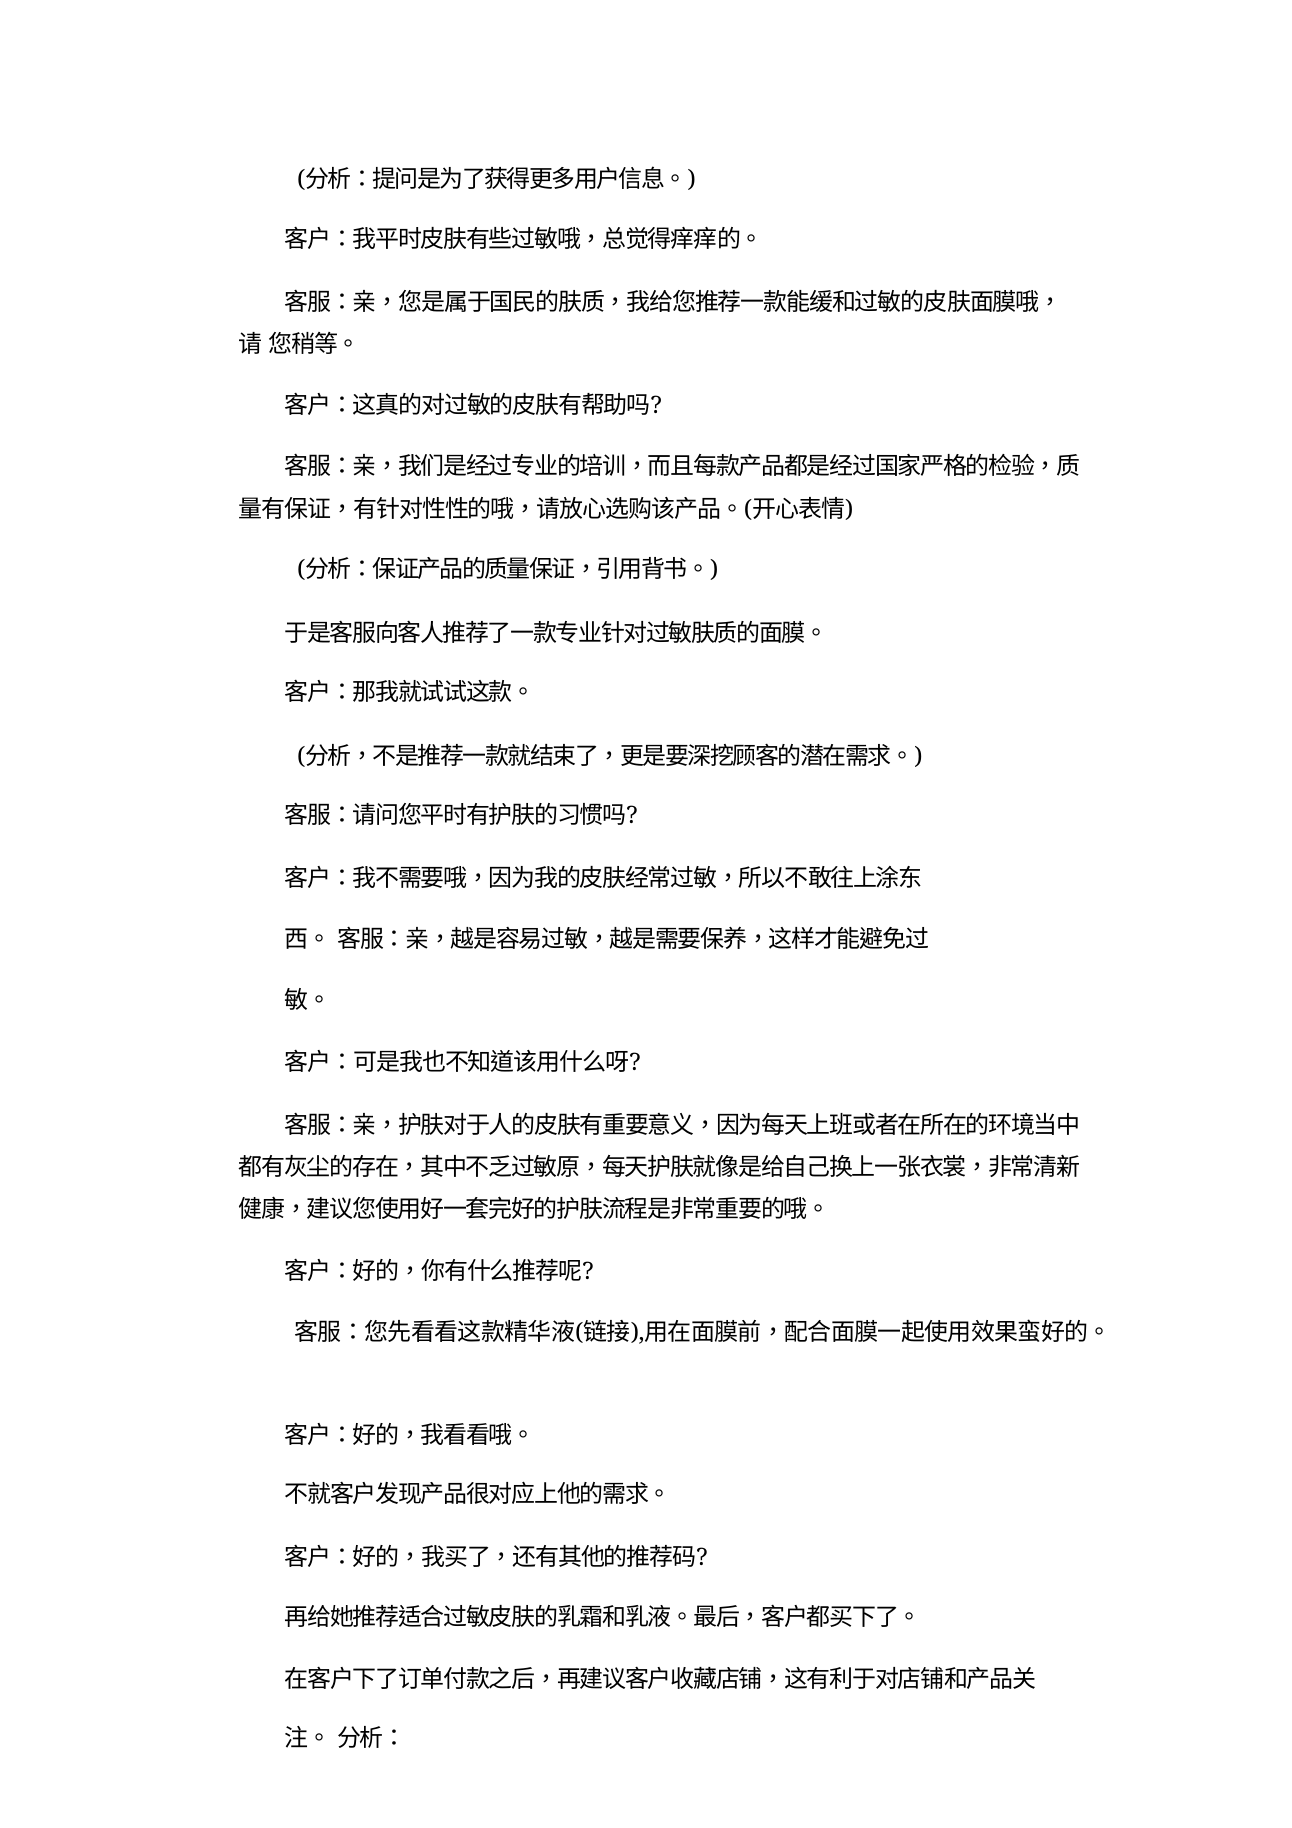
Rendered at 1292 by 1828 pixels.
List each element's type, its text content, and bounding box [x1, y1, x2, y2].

text 于是客服向客人推荐了一款专业针对过敏肤质的面膜。 客户：那我就试试这款。 [284, 616, 829, 707]
text 不就客户发现产品很对应上他的需求。 [284, 1479, 1112, 1508]
text (分析，不是推荐一款就结束了，更是要深挖顾客的潜在需求。) 客服：请问您平时有护肤的习惯吗? [284, 739, 926, 831]
text 客户：这真的对过敏的皮肤有帮助吗? [284, 390, 1112, 419]
text 客户：好的，你有什么推荐呢? [284, 1256, 1112, 1285]
text 客服：亲，我们是经过专业的培训，而且每款产品都是经过国家严格的检验，质 量有保证，有针对性性的哦，请放心选购该产品。(开心表情) [238, 449, 1081, 524]
text 客服：亲，护肤对于人的皮肤有重要意义，因为每天上班或者在所在的环境当中 都有灰尘的存在，其中不乏过敏原，每天护肤就像是给自己换上一张衣裳，非常清新 健康，建议您使用好一套完好的护肤流程是非常重要的哦。 [238, 1108, 1081, 1225]
text 再给她推荐适合过敏皮肤的乳霜和乳液。最后，客户都买下了。 [284, 1602, 1112, 1631]
text 客户：好的，我看看哦。 [284, 1419, 1112, 1449]
text 客户：好的，我买了，还有其他的推荐码? [284, 1541, 1112, 1571]
text 客户：我平时皮肤有些过敏哦，总觉得痒痒的。 [284, 224, 1112, 253]
text 在客户下了订单付款之后，再建议客户收藏店铺，这有利于对店铺和产品关注。 分析： [284, 1662, 1079, 1753]
text (分析：保证产品的质量保证，引用背书。) [297, 553, 1112, 583]
text 客服：亲，您是属于国民的肤质，我给您推荐一款能缓和过敏的皮肤面膜哦，请 您稍等。 [238, 284, 1082, 359]
text (分析：提问是为了获得更多用户信息。) [297, 163, 1112, 193]
text 客户：可是我也不知道该用什么呀? [284, 1047, 1112, 1077]
text 客户：我不需要哦，因为我的皮肤经常过敏，所以不敢往上涂东西。 客服：亲，越是容易过敏，越是需要保养，这样才能避免过敏。 [284, 861, 965, 1016]
text 客服：您先看看这款精华液(链接),用在面膜前，配合面膜一起使用效果蛮好的。 [194, 1317, 1112, 1346]
